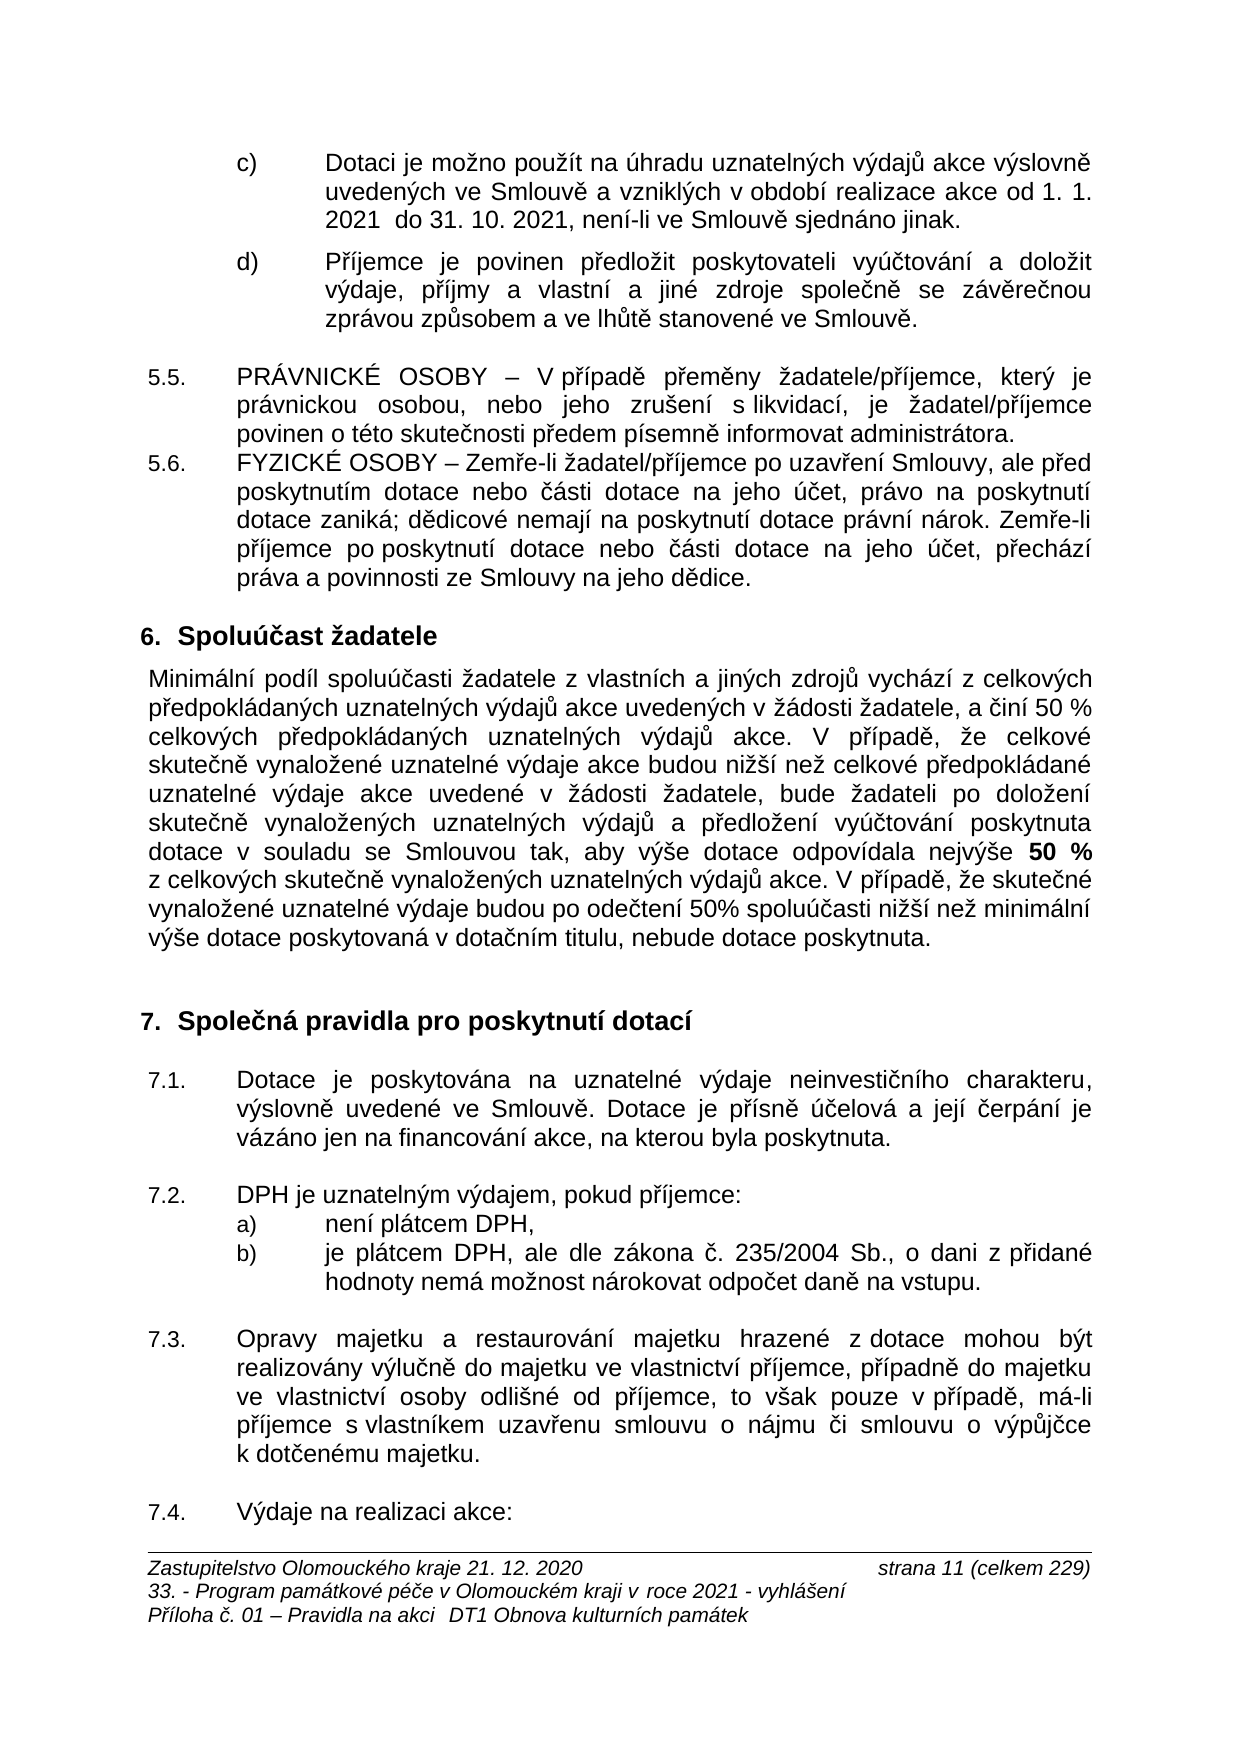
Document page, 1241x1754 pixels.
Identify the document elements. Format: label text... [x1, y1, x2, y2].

list FYZICKÉ OSOBY – Zemře-li žadatel/příjemce po uzavření Smlouvy, ale před poskytnutím dotace nebo části dotace na jeho účet, právo na poskytnutí dotace zaniká; dědicové nemají na poskytnutí dotace právní nárok. Zemře-li příjemce po poskytnutí dotace nebo části dotace na jeho účet, přechází práva a povinnosti ze Smlouvy na jeho dědice. [148, 448, 1092, 591]
list Výdaje na realizaci akce: [148, 1496, 1092, 1525]
list je plátcem DPH, ale dle zákona č. 235/2004 Sb., o dani z přidané hodnoty nemá možnost nárokovat odpočet daně na vstupu. [236, 1238, 1092, 1295]
list Příjemce je povinen předložit poskytovateli vyúčtování a doložit výdaje, příjmy a vlastní a jiné zdroje společně se závěrečnou zprávou způsobem a ve lhůtě stanovené ve Smlouvě. [236, 246, 1092, 333]
list PRÁVNICKÉ OSOBY – V případě přeměny žadatele/příjemce, který je právnickou osobou, nebo jeho zrušení s likvidací, je žadatel/příjemce povinen o této skutečnosti předem písemně informovat administrátora. [148, 361, 1092, 448]
list Dotace je poskytována na uznatelné výdaje neinvestičního charakteru, výslovně uvedené ve Smlouvě. Dotace je přísně účelová a její čerpání je vázáno jen na financování akce, na kterou byla poskytnuta. [148, 1065, 1092, 1151]
list Opravy majetku a restaurování majetku hrazené z dotace mohou být realizovány výlučně do majetku ve vlastnictví příjemce, případně do majetku ve vlastnictví osoby odlišné od příjemce, to však pouze v případě, má-li příjemce s vlastníkem uzavřenu smlouvu o nájmu či smlouvu o výpůjčce k dotčenému majetku. [148, 1324, 1092, 1468]
list není plátcem DPH, [236, 1209, 1092, 1238]
list Společná pravidla pro poskytnutí dotací [140, 1005, 1092, 1036]
text Minimální podíl spoluúčasti žadatele z vlastních a jiných zdrojů vychází z celkových předpokládaných uznatelných výdajů akce uvedených v žádosti žadatele, a činí 50 % celkových předpokládaných uznatelných výdajů akce. V případě, že celkové skutečně vynaložené uznatelné výdaje akce budou nižší než celkové předpokládané uznatelné výdaje akce uvedené v žádosti žadatele, bude žadateli po doložení skutečně vynaložených uznatelných výdajů a předložení vyúčtování poskytnuta dotace v souladu se Smlouvou tak, aby výše dotace odpovídala nejvýše 50 % z celkových skutečně vynaložených uznatelných výdajů akce. V případě, že skutečné vynaložené uznatelné výdaje budou po odečtení 50% spoluúčasti nižší než minimální výše dotace poskytovaná v dotačním titulu, nebude dotace poskytnuta. [148, 664, 1092, 951]
list Spoluúčast žadatele [140, 620, 1092, 651]
list Dotaci je možno použít na úhradu uznatelných výdajů akce výslovně uvedených ve Smlouvě a vzniklých v období realizace akce od 1. 1. 2021 do 31. 10. 2021, není-li ve Smlouvě sjednáno jinak. [236, 148, 1092, 234]
list DPH je uznatelným výdajem, pokud příjemce: [148, 1180, 1092, 1209]
